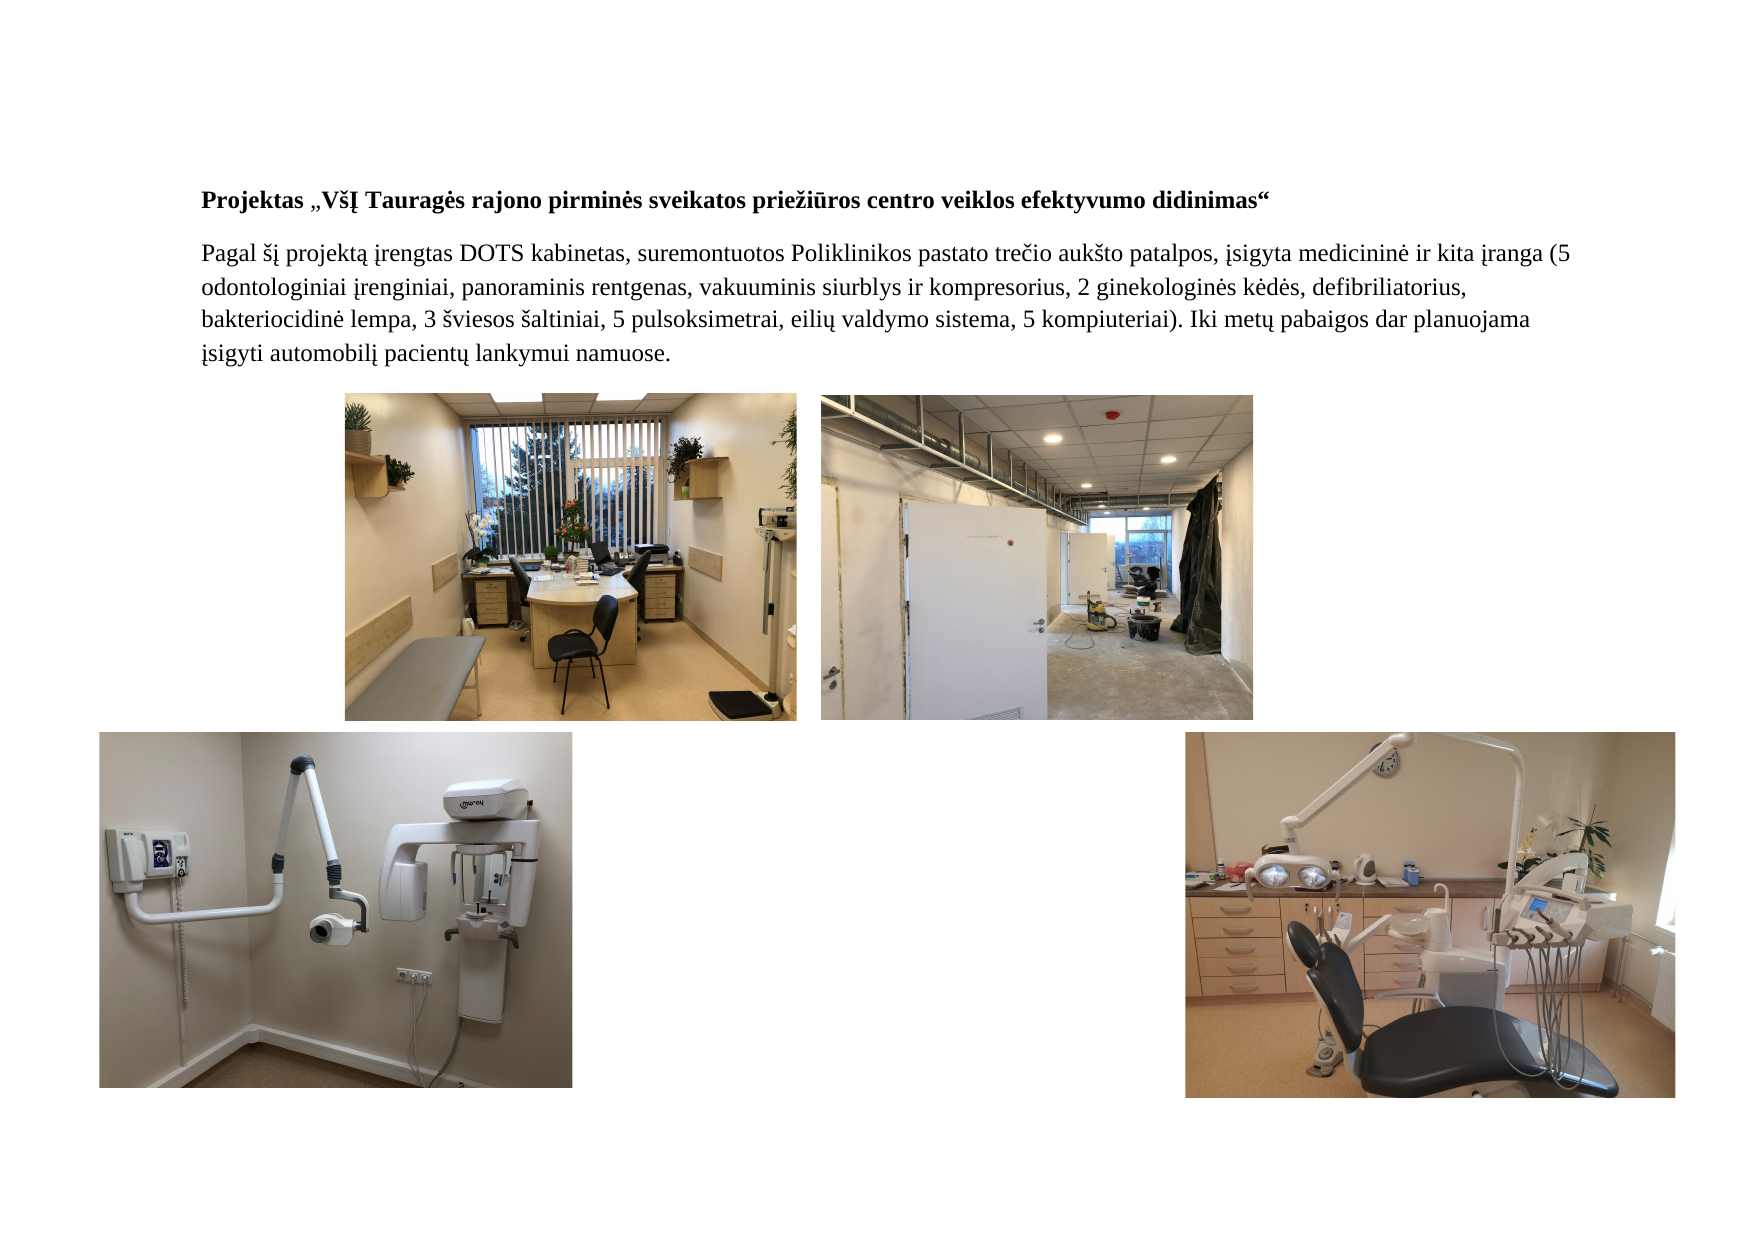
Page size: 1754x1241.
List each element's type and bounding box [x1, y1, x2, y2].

picture [1185, 732, 1676, 1098]
picture [344, 393, 797, 721]
picture [99, 732, 573, 1088]
picture [821, 395, 1254, 720]
